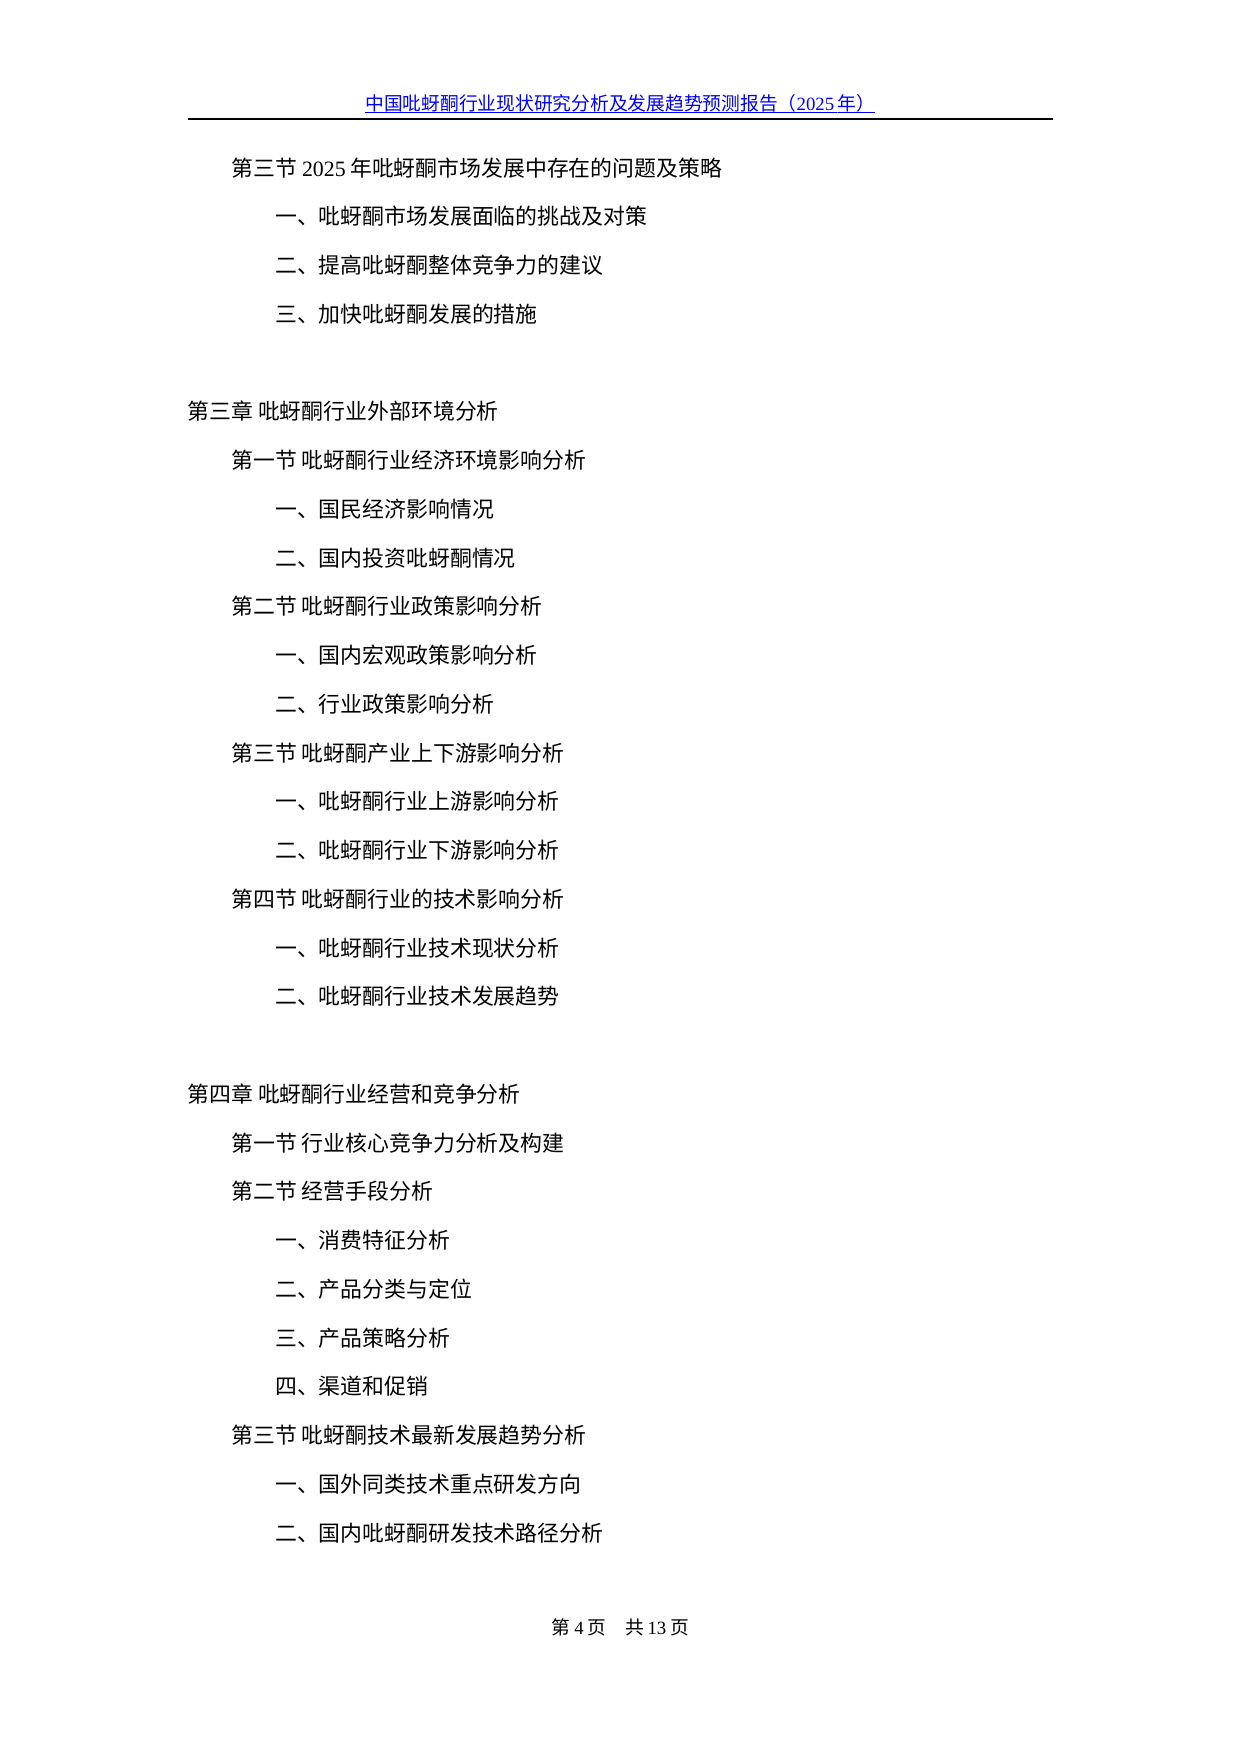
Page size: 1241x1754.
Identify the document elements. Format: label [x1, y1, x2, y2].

text [187, 150, 1053, 1548]
